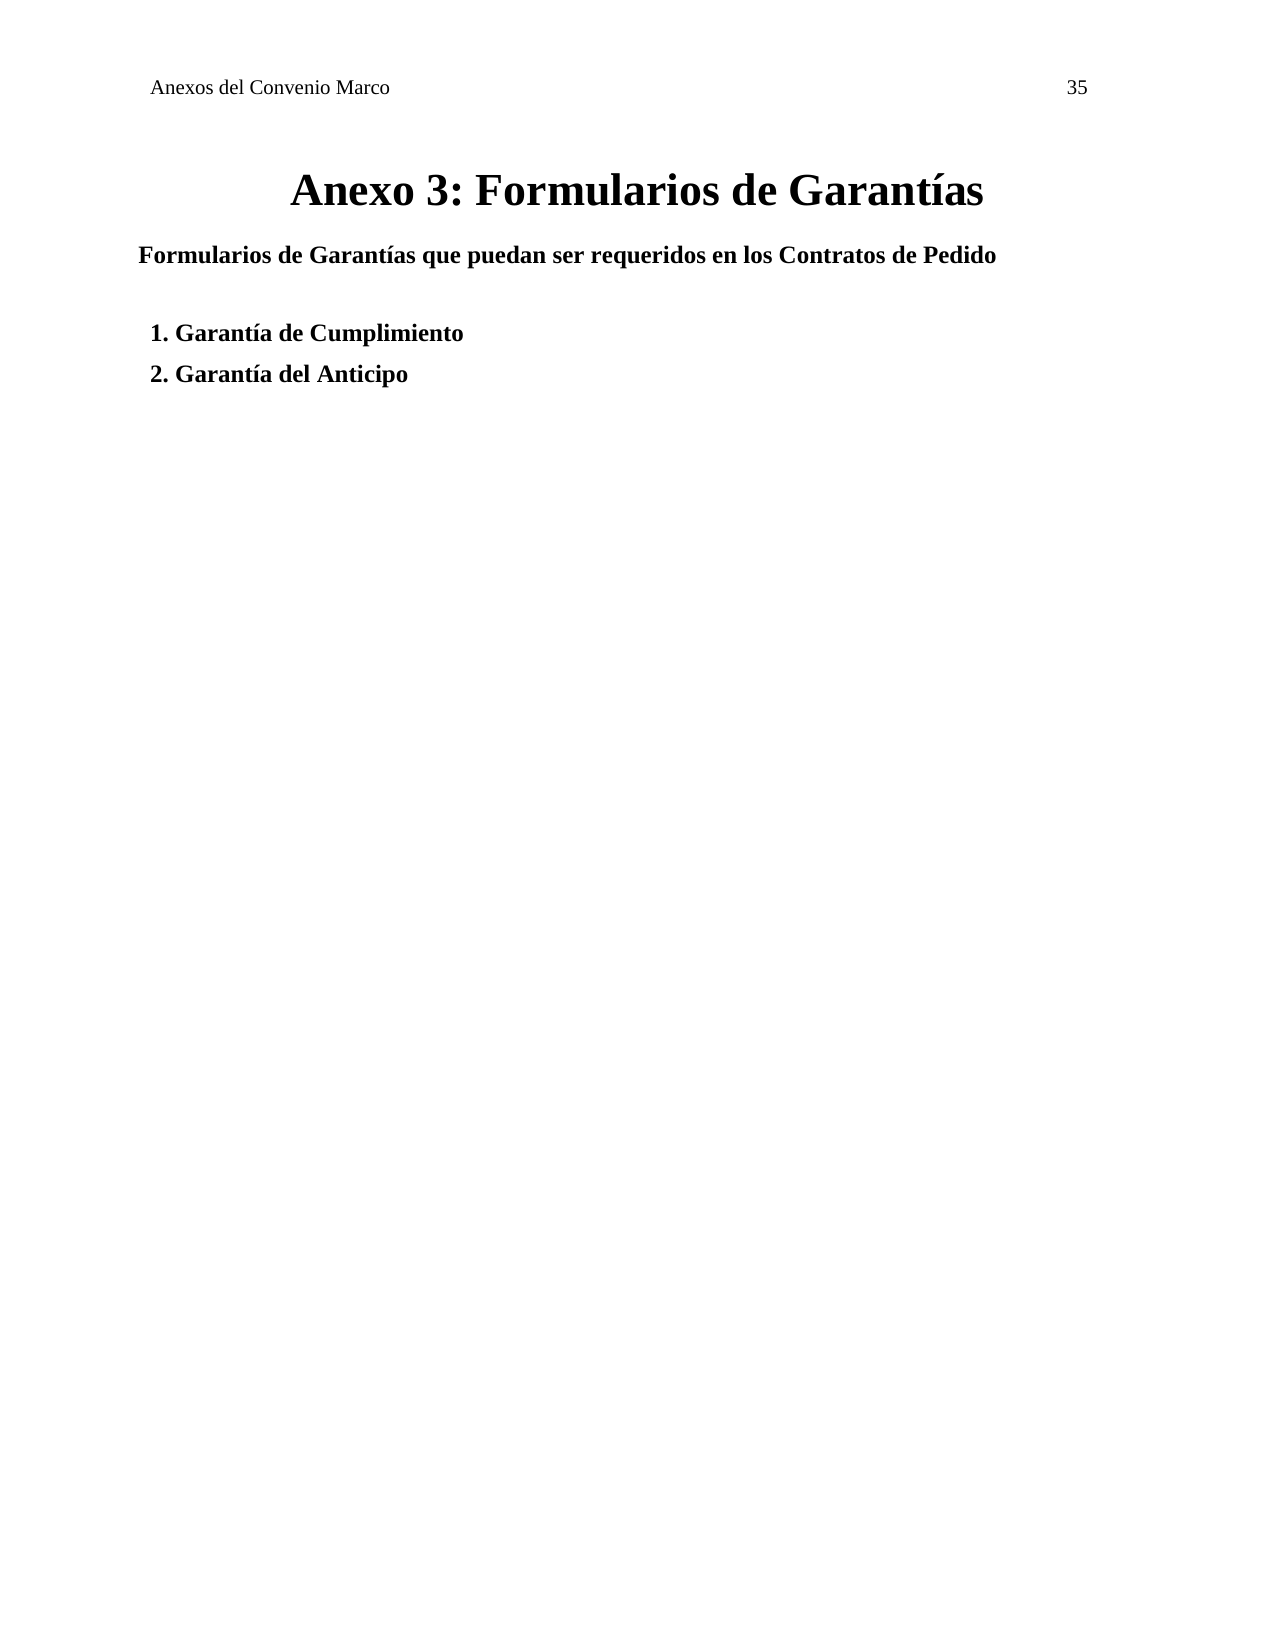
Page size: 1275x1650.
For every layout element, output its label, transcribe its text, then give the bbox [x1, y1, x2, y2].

text Formularios de Garantías que puedan ser requeridos en los Contratos de Pedido [138, 240, 1125, 269]
text 2. Garantía del Anticipo [150, 359, 1125, 388]
text Anexo 3: Formularios de Garantías [150, 162, 1125, 215]
text 1. Garantía de Cumplimiento [150, 318, 1125, 347]
